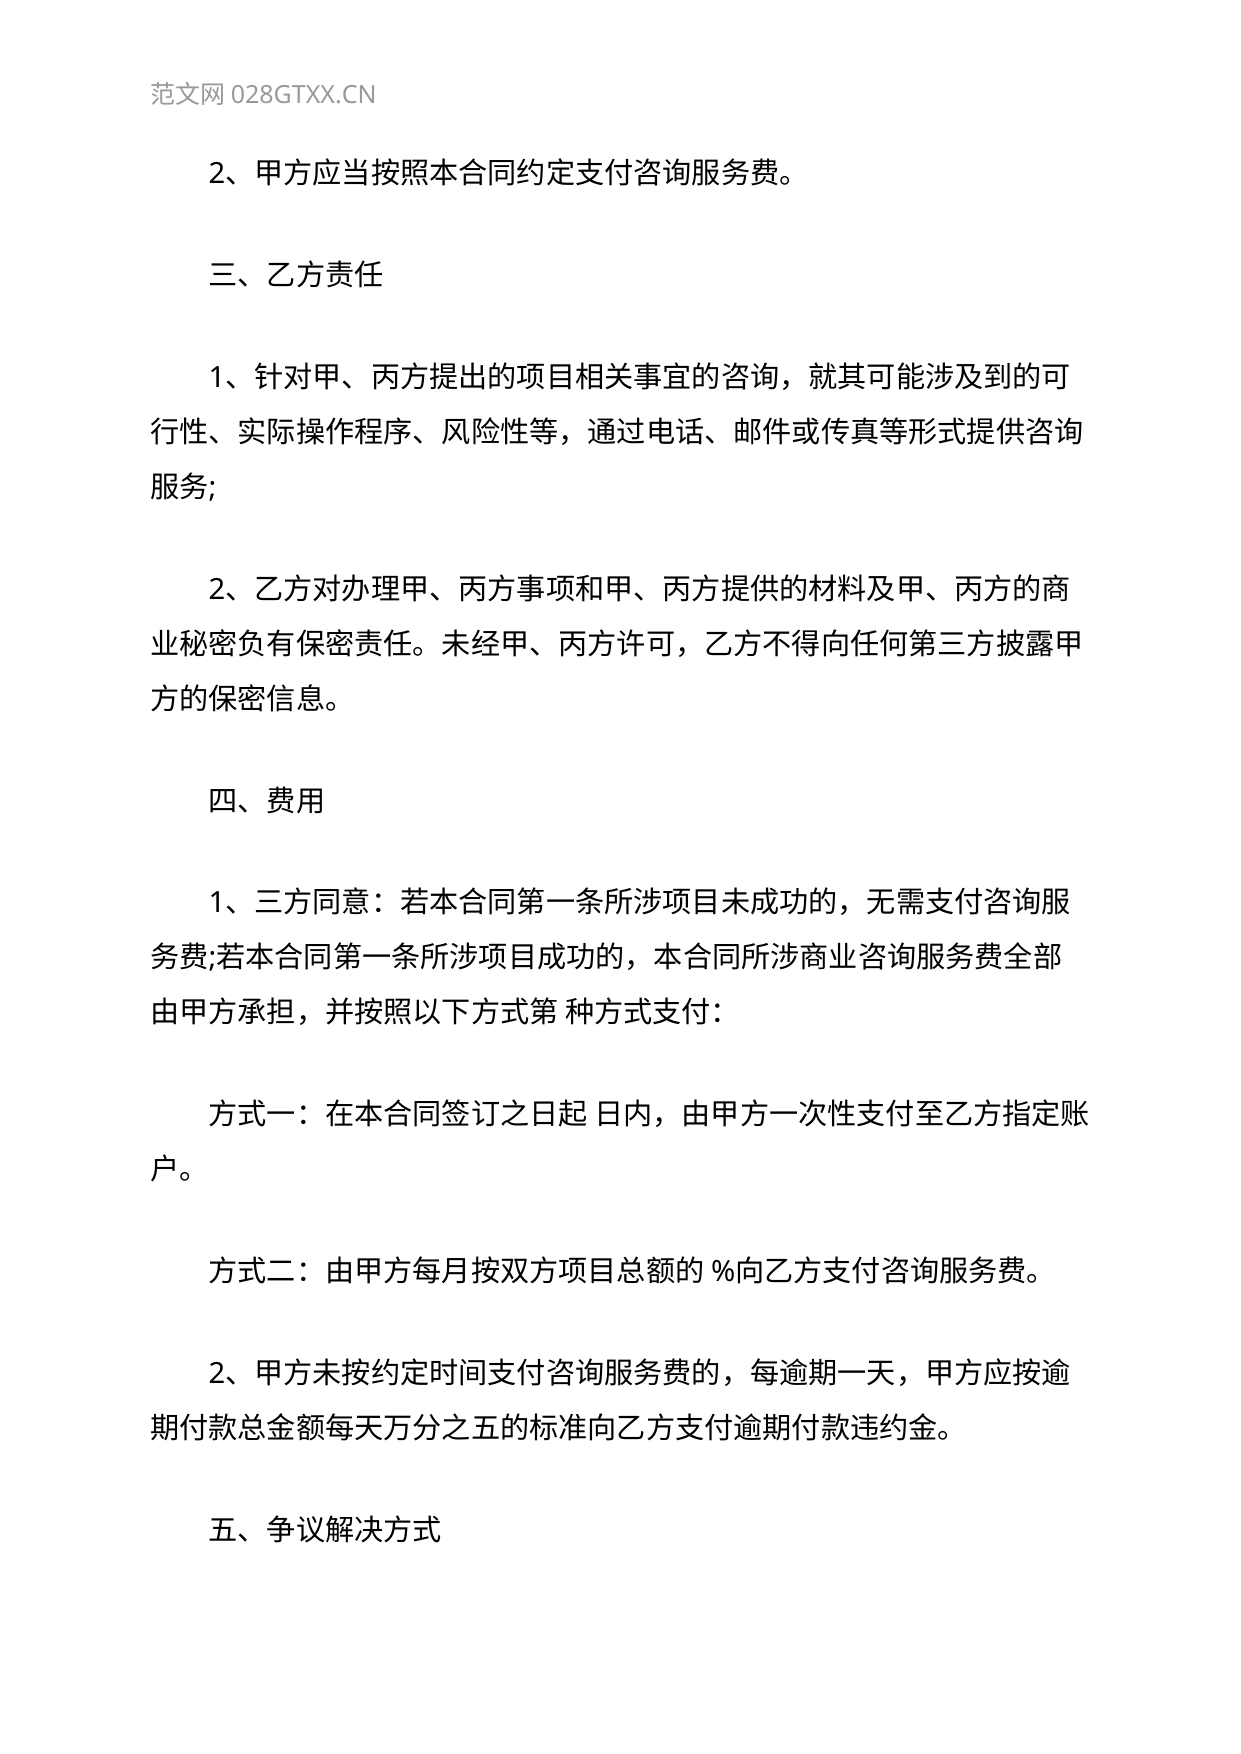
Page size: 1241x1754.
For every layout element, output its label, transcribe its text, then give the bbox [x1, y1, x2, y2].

text 2、甲方应当按照本合同约定支付咨询服务费。 [150, 150, 1090, 192]
text 2、乙方对办理甲、丙方事项和甲、丙方提供的材料及甲、丙方的商业秘密负有保密责任。未经甲、丙方许可，乙方不得向任何第三方披露甲方的保密信息。 [150, 566, 1090, 718]
text 1、三方同意：若本合同第一条所涉项目未成功的，无需支付咨询服务费;若本合同第一条所涉项目成功的，本合同所涉商业咨询服务费全部由甲方承担，并按照以下方式第 种方式支付： [150, 879, 1090, 1031]
text 四、费用 [150, 777, 1090, 819]
text 1、针对甲、丙方提出的项目相关事宜的咨询，就其可能涉及到的可行性、实际操作程序、风险性等，通过电话、邮件或传真等形式提供咨询服务; [150, 354, 1090, 506]
text 五、争议解决方式 [150, 1506, 1090, 1548]
text 三、乙方责任 [150, 252, 1090, 294]
text 方式一：在本合同签订之日起 日内，由甲方一次性支付至乙方指定账户。 [150, 1091, 1090, 1188]
text 方式二：由甲方每月按双方项目总额的 %向乙方支付咨询服务费。 [150, 1247, 1090, 1290]
text 2、甲方未按约定时间支付咨询服务费的，每逾期一天，甲方应按逾期付款总金额每天万分之五的标准向乙方支付逾期付款违约金。 [150, 1349, 1090, 1447]
